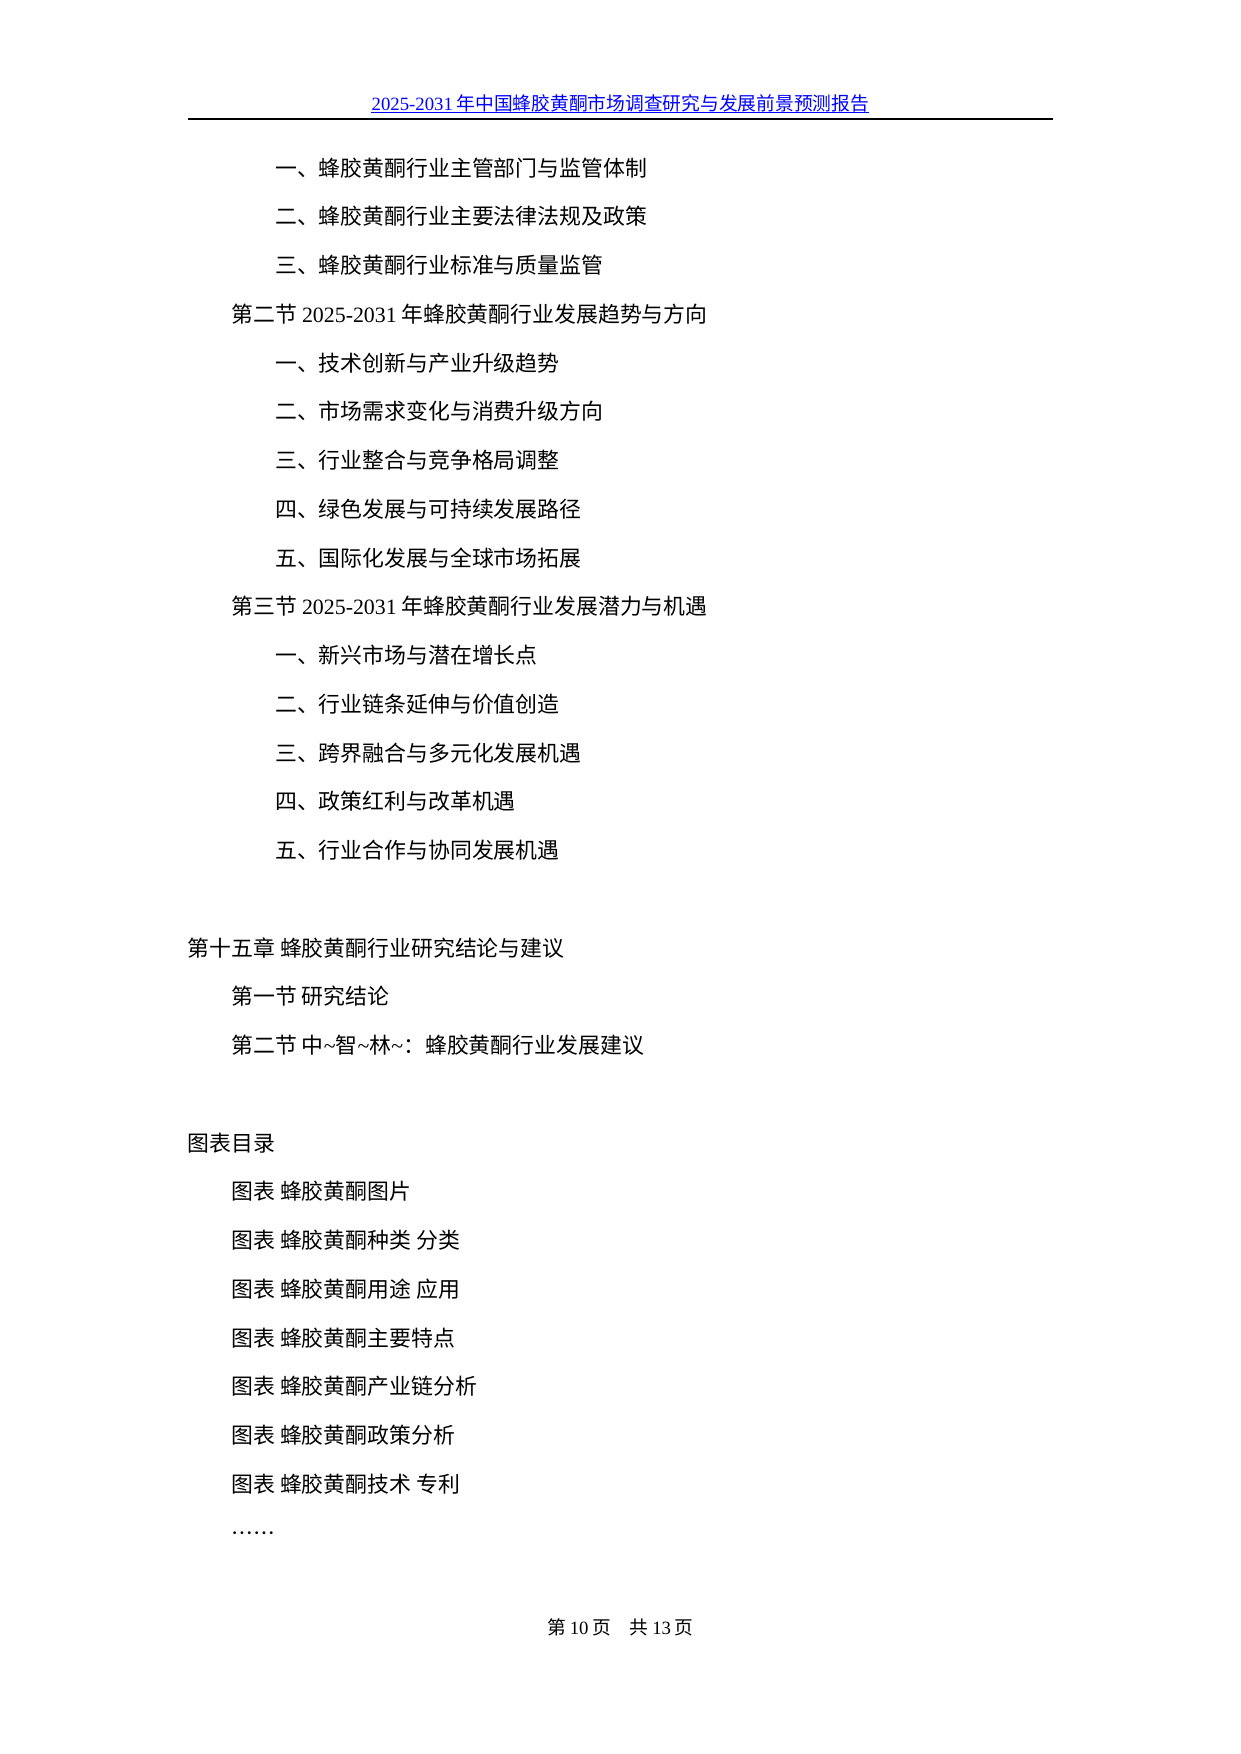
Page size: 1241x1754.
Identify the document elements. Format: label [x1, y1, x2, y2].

text [187, 150, 1053, 1548]
